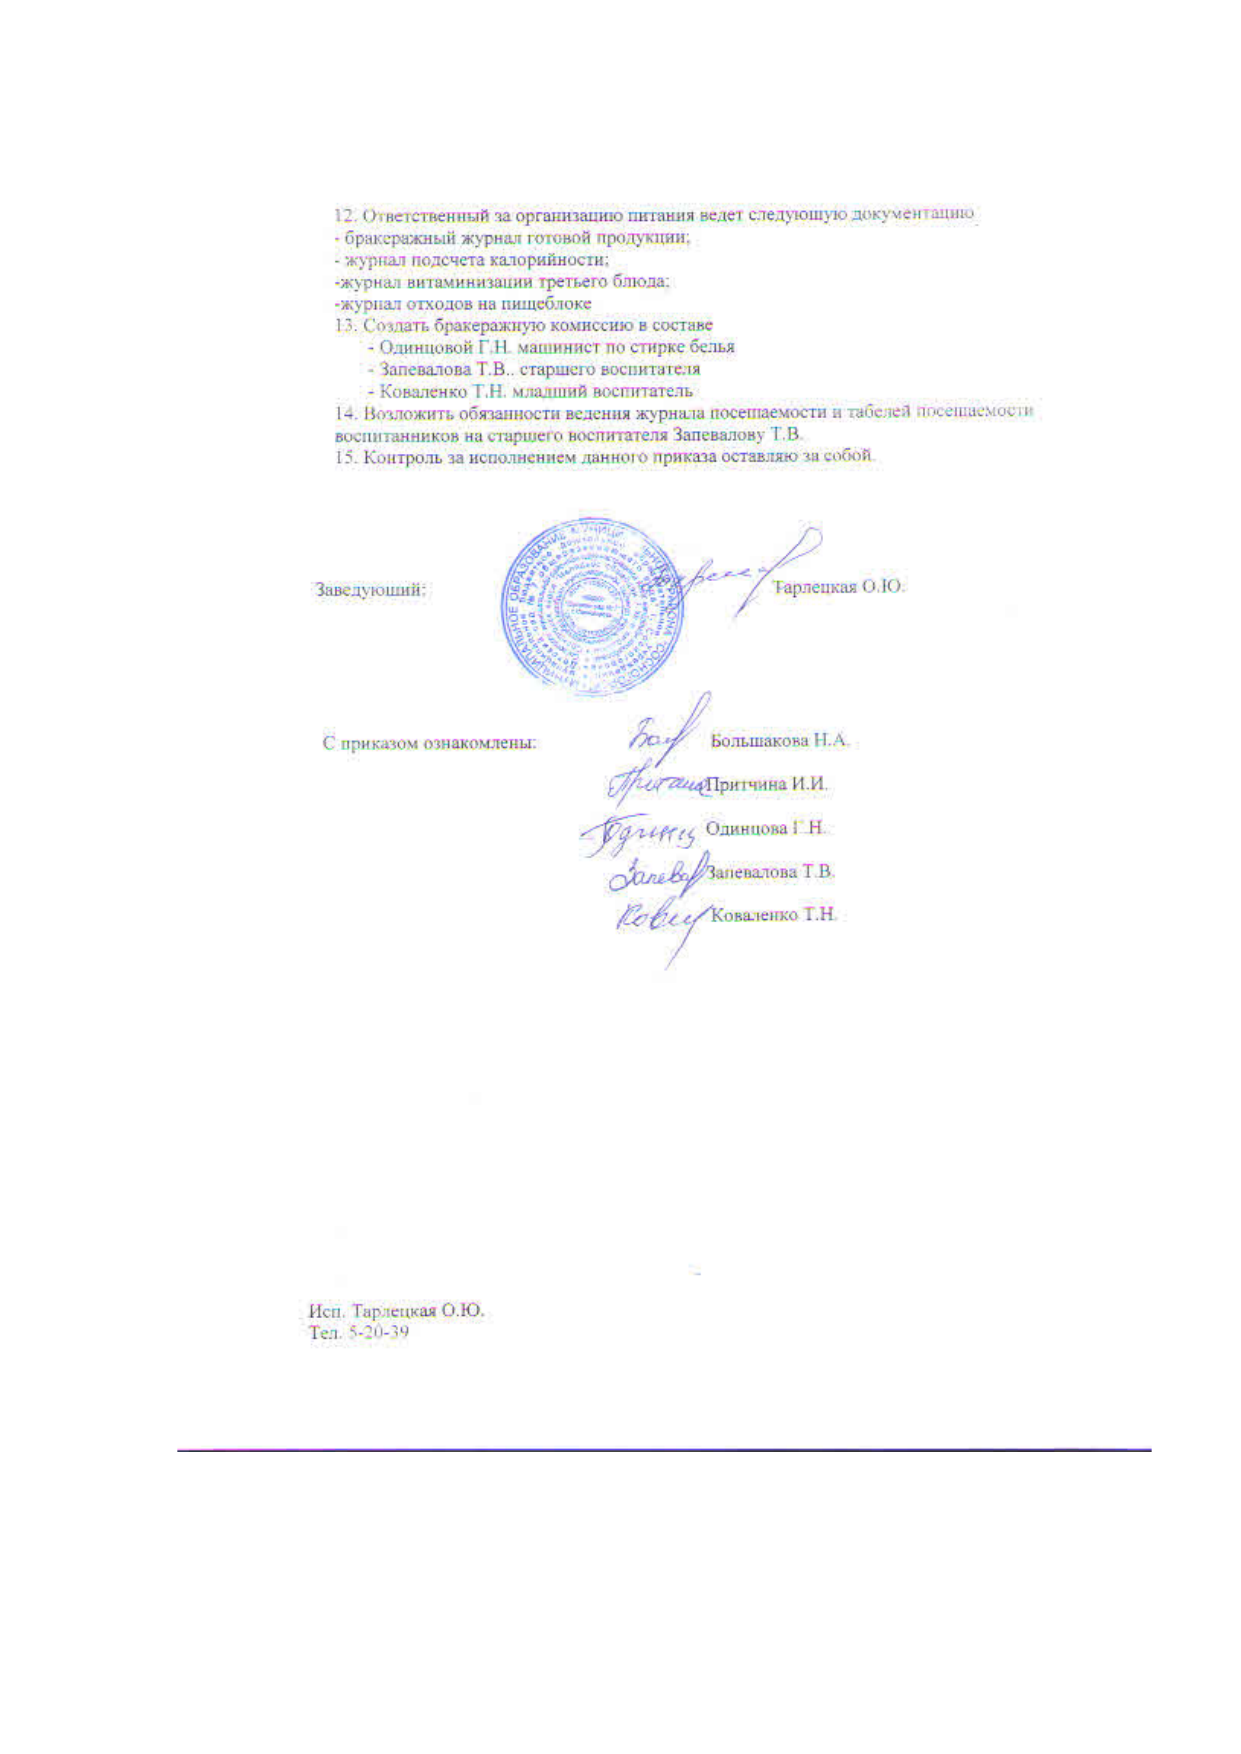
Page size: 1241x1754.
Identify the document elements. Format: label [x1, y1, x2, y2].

picture [177, 118, 1152, 1452]
